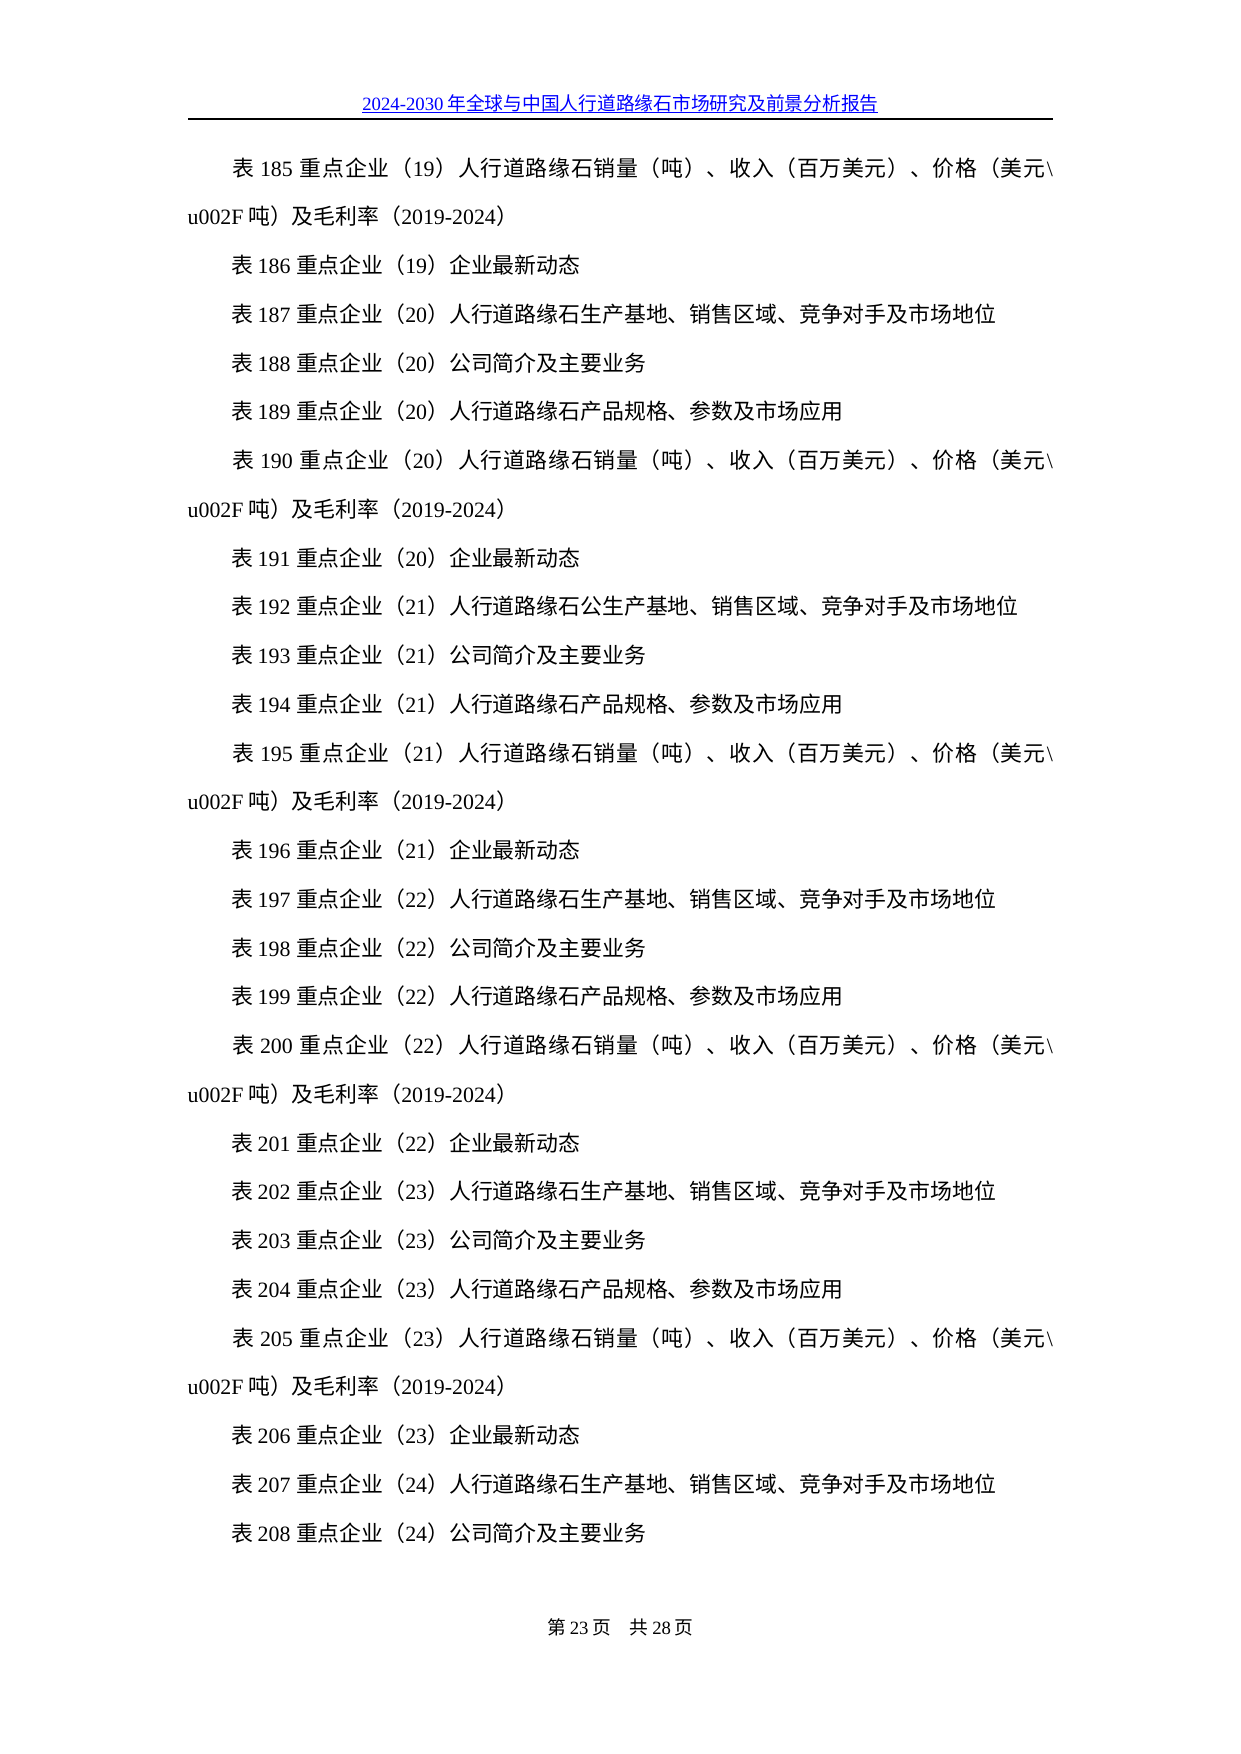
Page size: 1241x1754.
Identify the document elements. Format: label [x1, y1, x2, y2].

text [187, 150, 1053, 1548]
